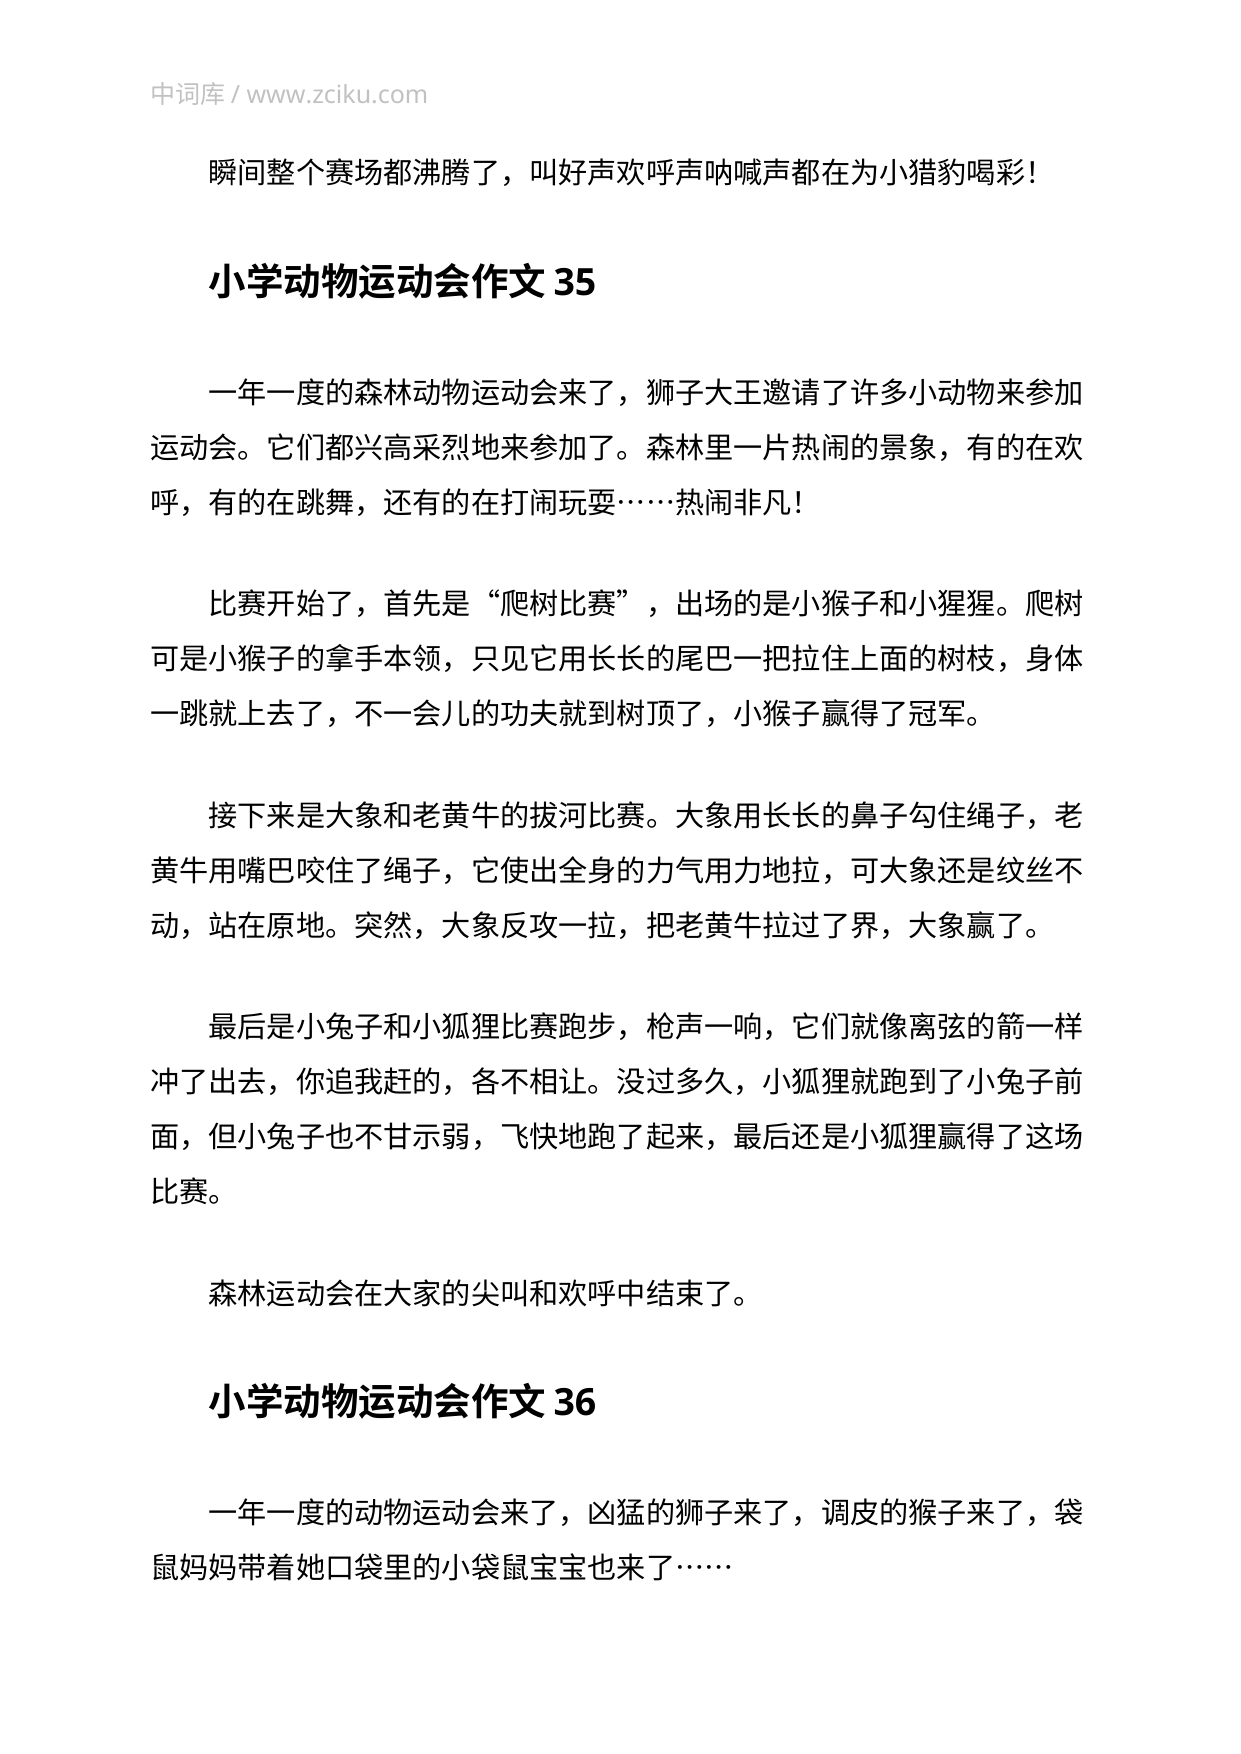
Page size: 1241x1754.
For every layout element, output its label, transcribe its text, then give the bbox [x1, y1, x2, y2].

text 瞬间整个赛场都沸腾了，叫好声欢呼声呐喊声都在为小猎豹喝彩！ [150, 150, 1090, 192]
text 接下来是大象和老黄牛的拔河比赛。大象用长长的鼻子勾住绳子，老黄牛用嘴巴咬住了绳子，它使出全身的力气用力地拉，可大象还是纹丝不动，站在原地。突然，大象反攻一拉，把老黄牛拉过了界，大象赢了。 [150, 792, 1090, 944]
text 比赛开始了，首先是“爬树比赛”，出场的是小猴子和小猩猩。爬树可是小猴子的拿手本领，只见它用长长的尾巴一把拉住上面的树枝，身体一跳就上去了，不一会儿的功夫就到树顶了，小猴子赢得了冠军。 [150, 581, 1090, 733]
text 一年一度的动物运动会来了，凶猛的狮子来了，调皮的猴子来了，袋鼠妈妈带着她口袋里的小袋鼠宝宝也来了…… [150, 1490, 1090, 1587]
text 小学动物运动会作文35 [150, 252, 1090, 306]
text 一年一度的森林动物运动会来了，狮子大王邀请了许多小动物来参加运动会。它们都兴高采烈地来参加了。森林里一片热闹的景象，有的在欢呼，有的在跳舞，还有的在打闹玩耍……热闹非凡！ [150, 369, 1090, 521]
text 小学动物运动会作文36 [150, 1372, 1090, 1427]
text 最后是小兔子和小狐狸比赛跑步，枪声一响，它们就像离弦的箭一样冲了出去，你追我赶的，各不相让。没过多久，小狐狸就跑到了小兔子前面，但小兔子也不甘示弱，飞快地跑了起来，最后还是小狐狸赢得了这场比赛。 [150, 1004, 1090, 1211]
text 森林运动会在大家的尖叫和欢呼中结束了。 [150, 1271, 1090, 1313]
